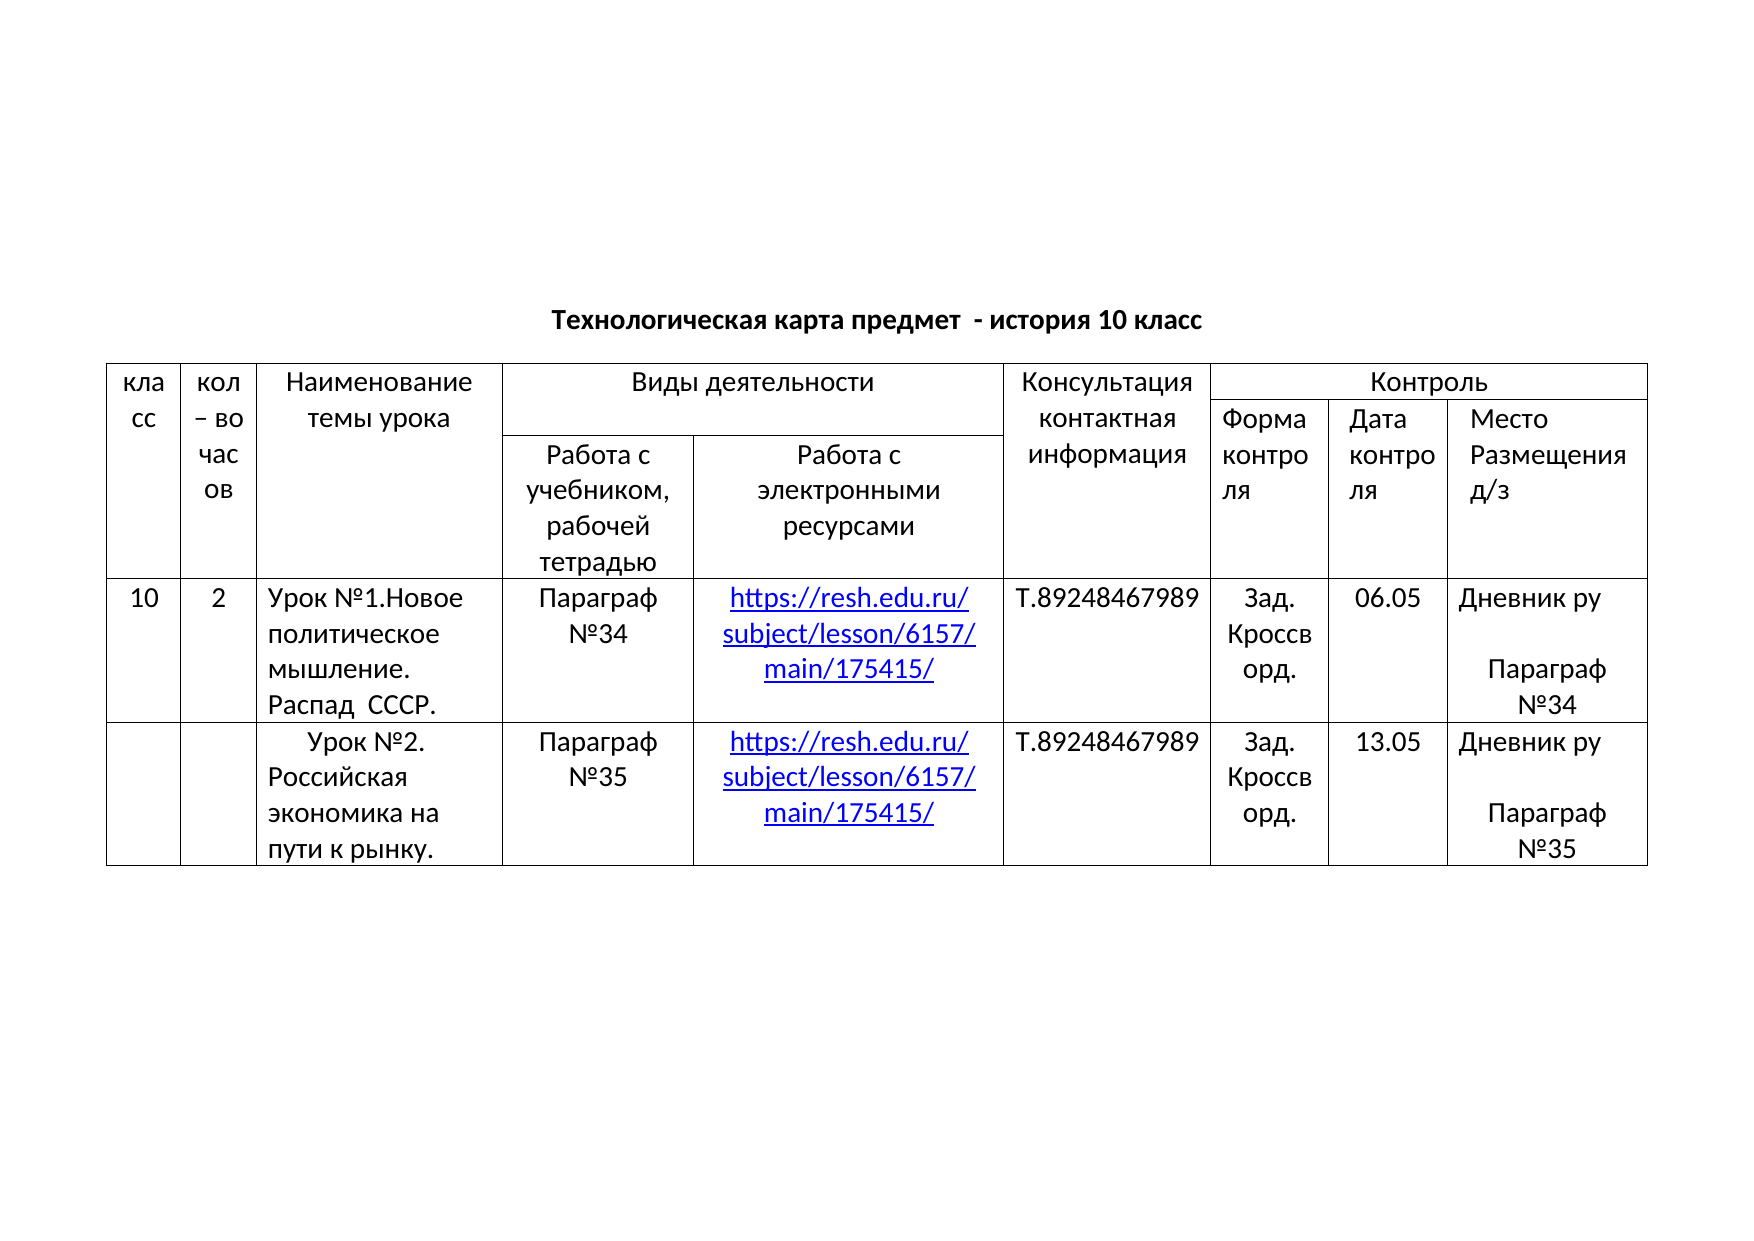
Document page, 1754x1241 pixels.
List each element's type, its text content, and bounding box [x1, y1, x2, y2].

table_cell Место Размещения д/з [1448, 400, 1647, 578]
table_header Виды деятельности [503, 364, 1003, 435]
table_cell Работа с учебником, рабочей тетрадью [503, 436, 693, 578]
table_cell Форма контроля [1211, 400, 1328, 578]
table_cell Параграф №34 [503, 579, 693, 722]
table_cell 2 [181, 579, 256, 722]
table_cell https://resh.edu.ru/subject/lesson/6157/main/175415/ [694, 723, 1003, 865]
table_cell Дневник ру Параграф №34 [1448, 579, 1647, 722]
table_header Контроль [1211, 364, 1647, 399]
table_cell [181, 723, 256, 865]
table_cell 13.05 [1329, 723, 1447, 865]
table_cell Параграф №35 [503, 723, 693, 865]
table_cell [107, 723, 180, 865]
table_cell Урок №1.Новое политическое мышление. Распад СССР. [257, 579, 502, 722]
table_cell Дата контроля [1329, 400, 1447, 578]
table_cell Работа с электронными ресурсами [694, 436, 1003, 578]
table_header Наименование темы урока [257, 364, 502, 578]
table_header Консультация контактная информация [1004, 364, 1210, 578]
table_cell Зад. Кроссворд. [1211, 579, 1328, 722]
text Технологическая карта предмет - история 10 класс [118, 301, 1636, 336]
table_cell Зад. Кроссворд. [1211, 723, 1328, 865]
table_cell 06.05 [1329, 579, 1447, 722]
table_header класс [107, 364, 180, 578]
table_cell Т.89248467989 [1004, 723, 1210, 865]
table_cell 10 [107, 579, 180, 722]
table_cell https://resh.edu.ru/subject/lesson/6157/main/175415/ [694, 579, 1003, 722]
table_cell Дневник ру Параграф №35 [1448, 723, 1647, 865]
table_cell Т.89248467989 [1004, 579, 1210, 722]
table_cell Урок №2. Российская экономика на пути к рынку. [257, 723, 502, 865]
table_header кол – во часов [181, 364, 256, 578]
